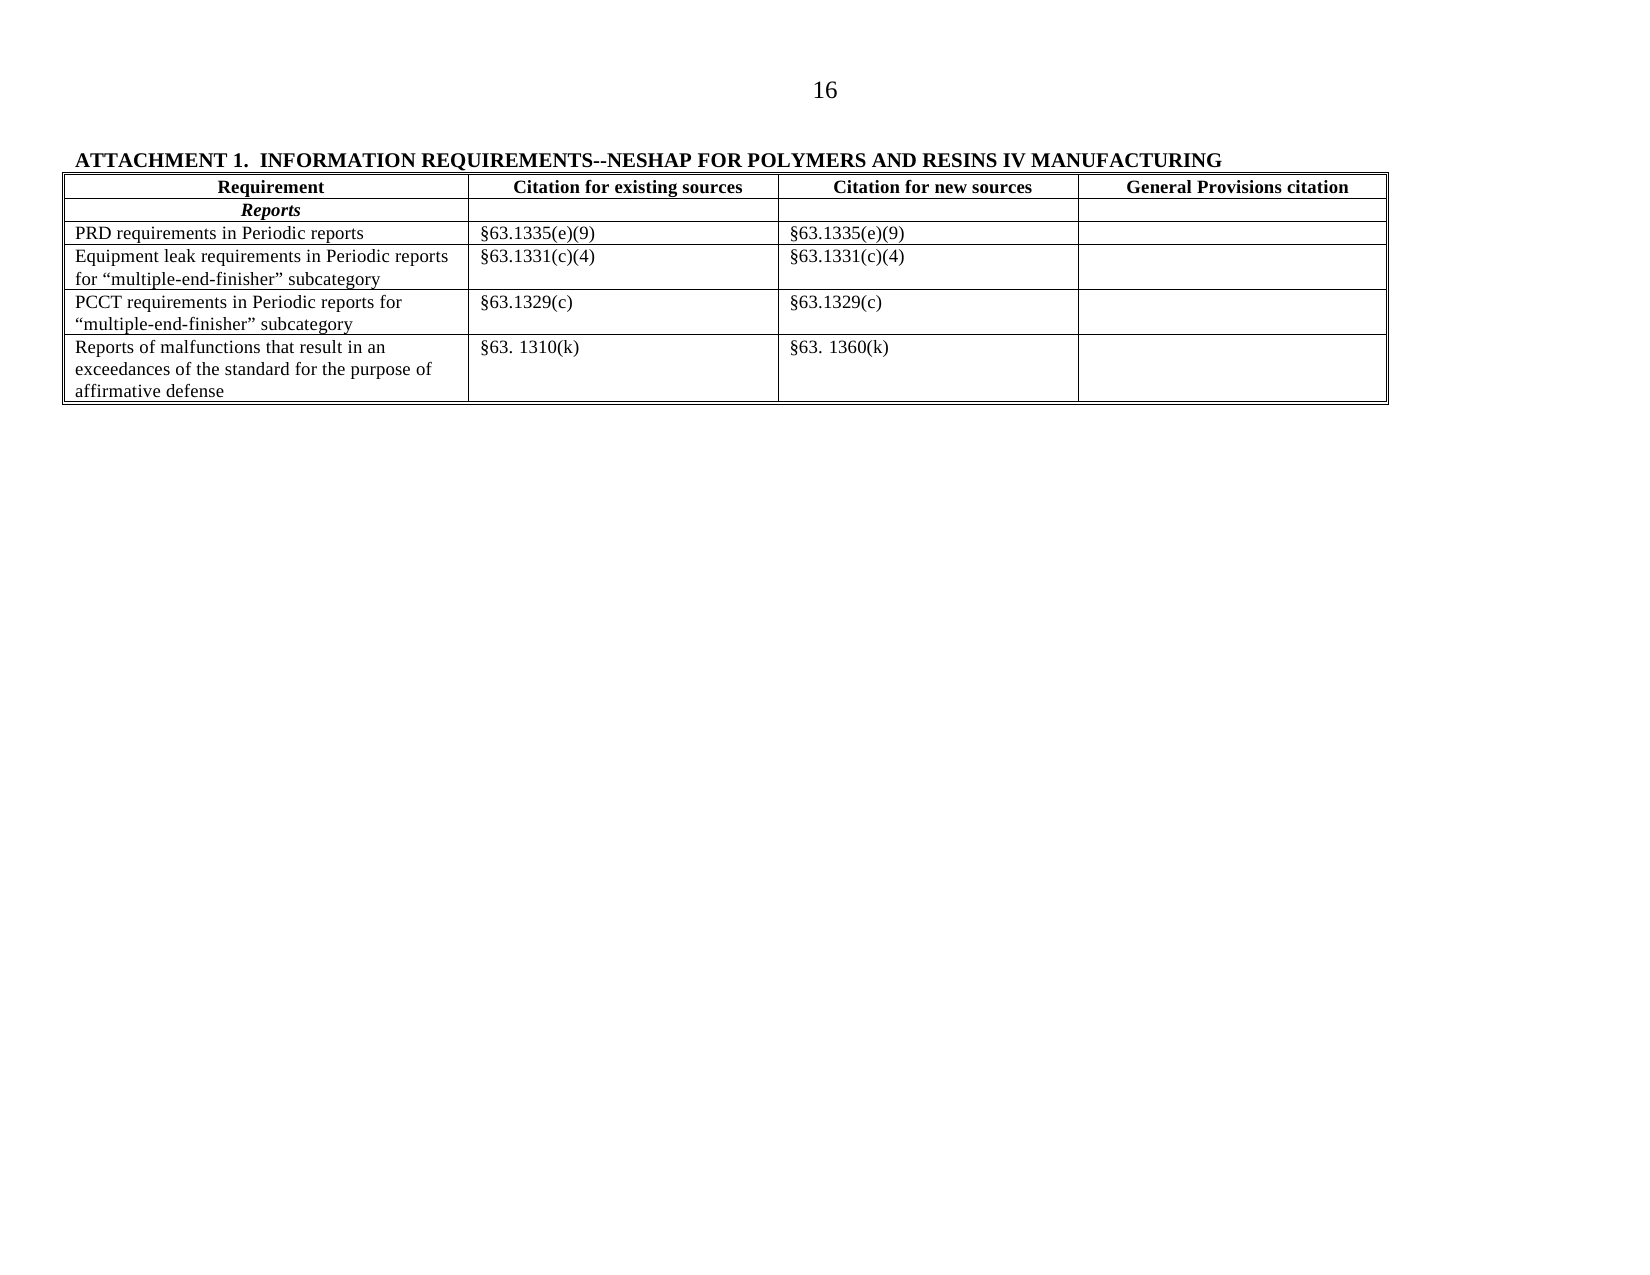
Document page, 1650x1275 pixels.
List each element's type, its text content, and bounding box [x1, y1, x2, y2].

table_cell §63.1329(c) [779, 290, 1078, 334]
table_cell [1079, 290, 1386, 334]
table_cell PCCT requirements in Periodic reports for “multiple-end-finisher” subcategory [65, 290, 468, 334]
table_cell Reports of malfunctions that result in an exceedances of the standard for the purpose of affirmative defense [65, 335, 468, 401]
table_cell §63.1331(c)(4) [779, 245, 1078, 289]
table_cell [1079, 199, 1386, 221]
table_header Requirement [65, 175, 468, 197]
text ATTACHMENT 1. INFORMATION REQUIREMENTS--NESHAP FOR POLYMERS AND RESINS IV MANUFACTURING [75, 148, 1575, 172]
table_cell §63.1335(e)(9) [779, 222, 1078, 244]
table_cell Reports [65, 199, 468, 221]
table_header Citation for existing sources [469, 175, 778, 197]
table_cell [1079, 335, 1386, 401]
table_cell §63. 1310(k) [469, 335, 778, 401]
table_cell §63.1335(e)(9) [469, 222, 778, 244]
table_cell §63.1331(c)(4) [469, 245, 778, 289]
table_header General Provisions citation [1079, 175, 1386, 197]
table_cell Equipment leak requirements in Periodic reports for “multiple-end-finisher” subcategory [65, 245, 468, 289]
table_cell §63. 1360(k) [779, 335, 1078, 401]
table_cell [779, 199, 1078, 221]
table_cell §63.1329(c) [469, 290, 778, 334]
table_cell PRD requirements in Periodic reports [65, 222, 468, 244]
table_header Citation for new sources [779, 175, 1078, 197]
table_cell [1079, 245, 1386, 289]
table_cell [1079, 222, 1386, 244]
table_cell [469, 199, 778, 221]
